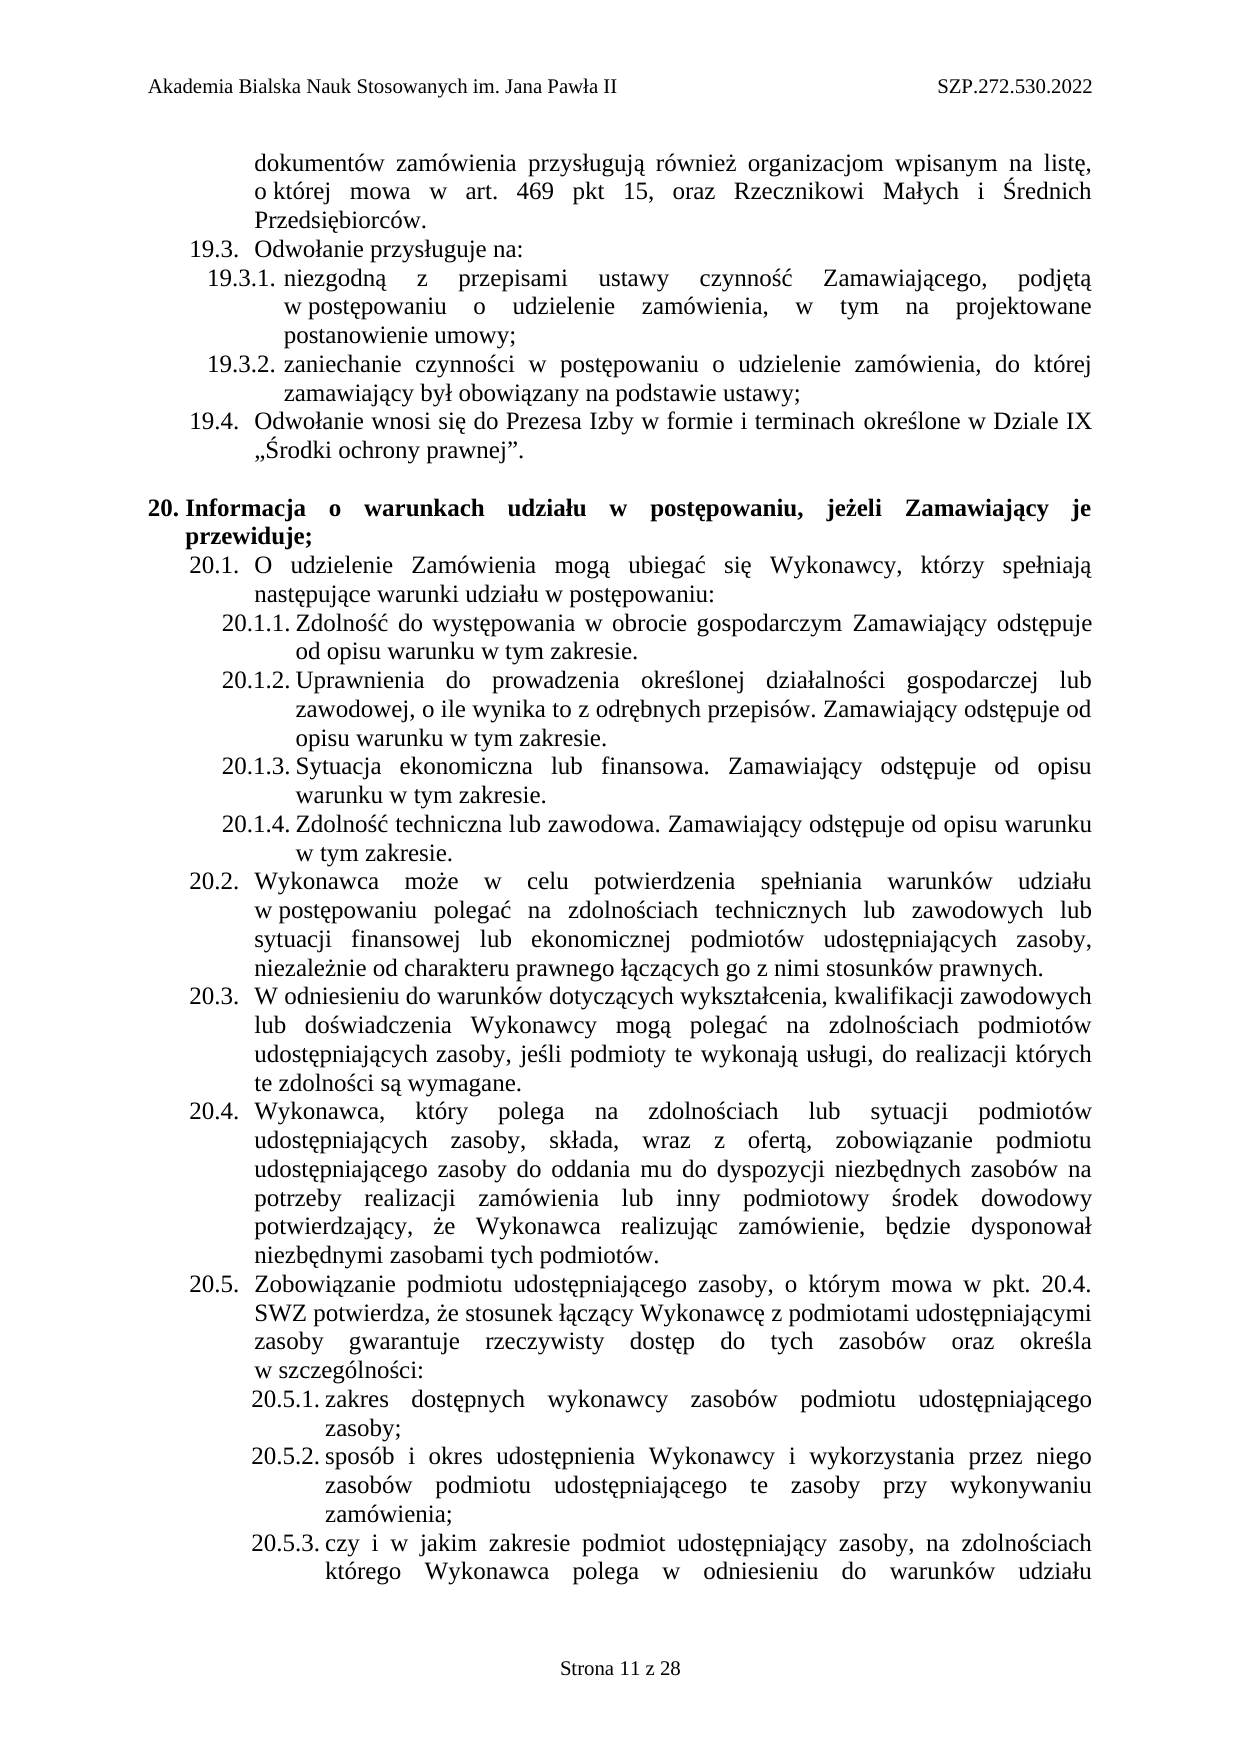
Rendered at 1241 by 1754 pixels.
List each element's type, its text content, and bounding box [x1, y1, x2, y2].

list sposób i okres udostępnienia Wykonawcy i wykorzystania przez niego zasobów podmiotu udostępniającego te zasoby przy wykonywaniu zamówienia; [251, 1441, 1092, 1528]
list Zobowiązanie podmiotu udostępniającego zasoby, o którym mowa w pkt. 20.4. SWZ potwierdza, że stosunek łączący Wykonawcę z podmiotami udostępniającymi zasoby gwarantuje rzeczywisty dostęp do tych zasobów oraz określa w szczególności: [189, 1269, 1092, 1384]
list Informacja o warunkach udziału w postępowaniu, jeżeli Zamawiający je przewiduje; [148, 493, 1092, 550]
list zakres dostępnych wykonawcy zasobów podmiotu udostępniającego zasoby; [251, 1384, 1092, 1441]
list zaniechanie czynności w postępowaniu o udzielenie zamówienia, do której zamawiający był obowiązany na podstawie ustawy; [207, 349, 1092, 406]
list Odwołanie wnosi się do Prezesa Izby w formie i terminach określone w Dziale IX „Środki ochrony prawnej”. [189, 406, 1092, 464]
list Sytuacja ekonomiczna lub finansowa. Zamawiający odstępuje od opisu warunku w tym zakresie. [222, 751, 1092, 809]
list niezgodną z przepisami ustawy czynność Zamawiającego, podjętą w postępowaniu o udzielenie zamówienia, w tym na projektowane postanowienie umowy; [207, 263, 1092, 349]
list Zdolność do występowania w obrocie gospodarczym Zamawiający odstępuje od opisu warunku w tym zakresie. [222, 608, 1092, 665]
list Wykonawca może w celu potwierdzenia spełniania warunków udziału w postępowaniu polegać na zdolnościach technicznych lub zawodowych lub sytuacji finansowej lub ekonomicznej podmiotów udostępniających zasoby, niezależnie od charakteru prawnego łączących go z nimi stosunków prawnych. [189, 866, 1092, 981]
list Odwołanie przysługuje na: [189, 234, 1092, 263]
list O udzielenie Zamówienia mogą ubiegać się Wykonawcy, którzy spełniają następujące warunki udziału w postępowaniu: [189, 550, 1092, 608]
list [189, 148, 1092, 234]
list Wykonawca, który polega na zdolnościach lub sytuacji podmiotów udostępniających zasoby, składa, wraz z ofertą, zobowiązanie podmiotu udostępniającego zasoby do oddania mu do dyspozycji niezbędnych zasobów na potrzeby realizacji zamówienia lub inny podmiotowy środek dowodowy potwierdzający, że Wykonawca realizując zamówienie, będzie dysponował niezbędnymi zasobami tych podmiotów. [189, 1096, 1092, 1269]
list W odniesieniu do warunków dotyczących wykształcenia, kwalifikacji zawodowych lub doświadczenia Wykonawcy mogą polegać na zdolnościach podmiotów udostępniających zasoby, jeśli podmioty te wykonają usługi, do realizacji których te zdolności są wymagane. [189, 981, 1092, 1096]
list Uprawnienia do prowadzenia określonej działalności gospodarczej lub zawodowej, o ile wynika to z odrębnych przepisów. Zamawiający odstępuje od opisu warunku w tym zakresie. [222, 665, 1092, 751]
list Zdolność techniczna lub zawodowa. Zamawiający odstępuje od opisu warunku w tym zakresie. [222, 809, 1092, 866]
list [251, 1528, 1092, 1585]
